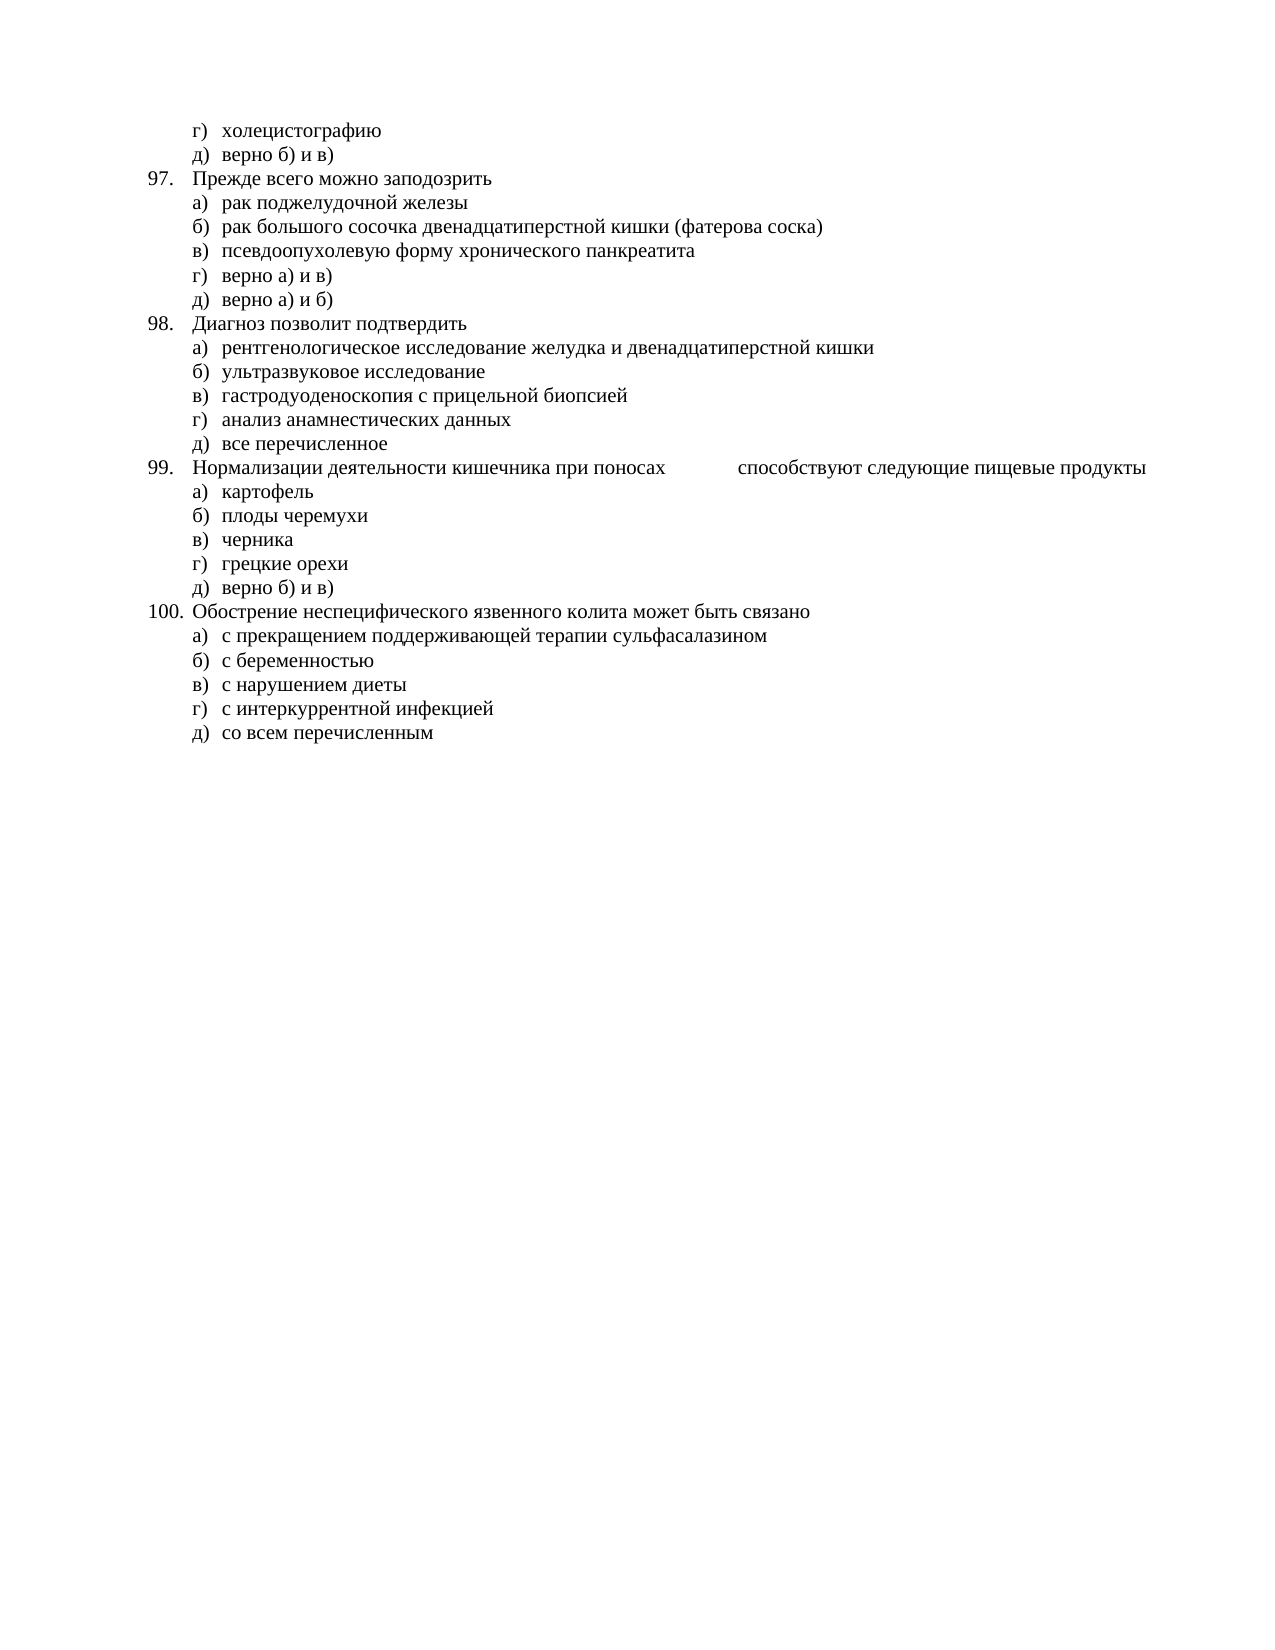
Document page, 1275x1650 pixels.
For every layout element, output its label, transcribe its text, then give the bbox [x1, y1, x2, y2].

text б) с беременностью [148, 647, 1174, 672]
text д) верно б) и в) [148, 142, 1174, 166]
text 97. Прежде всего можно заподозрить [148, 166, 1174, 190]
text а) рак поджелудочной железы [148, 190, 1174, 214]
text в) гастродуоденоскопия с прицельной биопсией [148, 383, 1174, 407]
text г) холецистографию [148, 118, 1174, 142]
text 99. Нормализации деятельности кишечника при поносах способствуют следующие пищевые продукты [148, 455, 1174, 479]
text д) верно а) и б) [148, 287, 1174, 311]
text д) со всем перечисленным [148, 720, 1174, 744]
text в) с нарушением диеты [148, 672, 1174, 696]
text в) черника [148, 527, 1174, 551]
text б) плоды черемухи [148, 503, 1174, 527]
text 100. Обострение неспецифического язвенного колита может быть связано [148, 599, 1174, 623]
text 98. Диагноз позволит подтвердить [148, 311, 1174, 335]
text а) рентгенологическое исследование желудка и двенадцатиперстной кишки [148, 335, 1174, 359]
text д) все перечисленное [148, 431, 1174, 455]
text в) псевдоопухолевую форму хронического панкреатита [148, 238, 1174, 262]
text г) анализ анамнестических данных [148, 407, 1174, 431]
text б) рак большого сосочка двенадцатиперстной кишки (фатерова соска) [148, 214, 1174, 238]
text г) с интеркуррентной инфекцией [148, 696, 1174, 720]
text а) картофель [148, 479, 1174, 503]
text г) верно а) и в) [148, 262, 1174, 287]
text б) ультразвуковое исследование [148, 359, 1174, 383]
text д) верно б) и в) [148, 575, 1174, 599]
text г) грецкие орехи [148, 551, 1174, 575]
text а) с прекращением поддерживающей терапии сульфасалазином [148, 623, 1174, 647]
